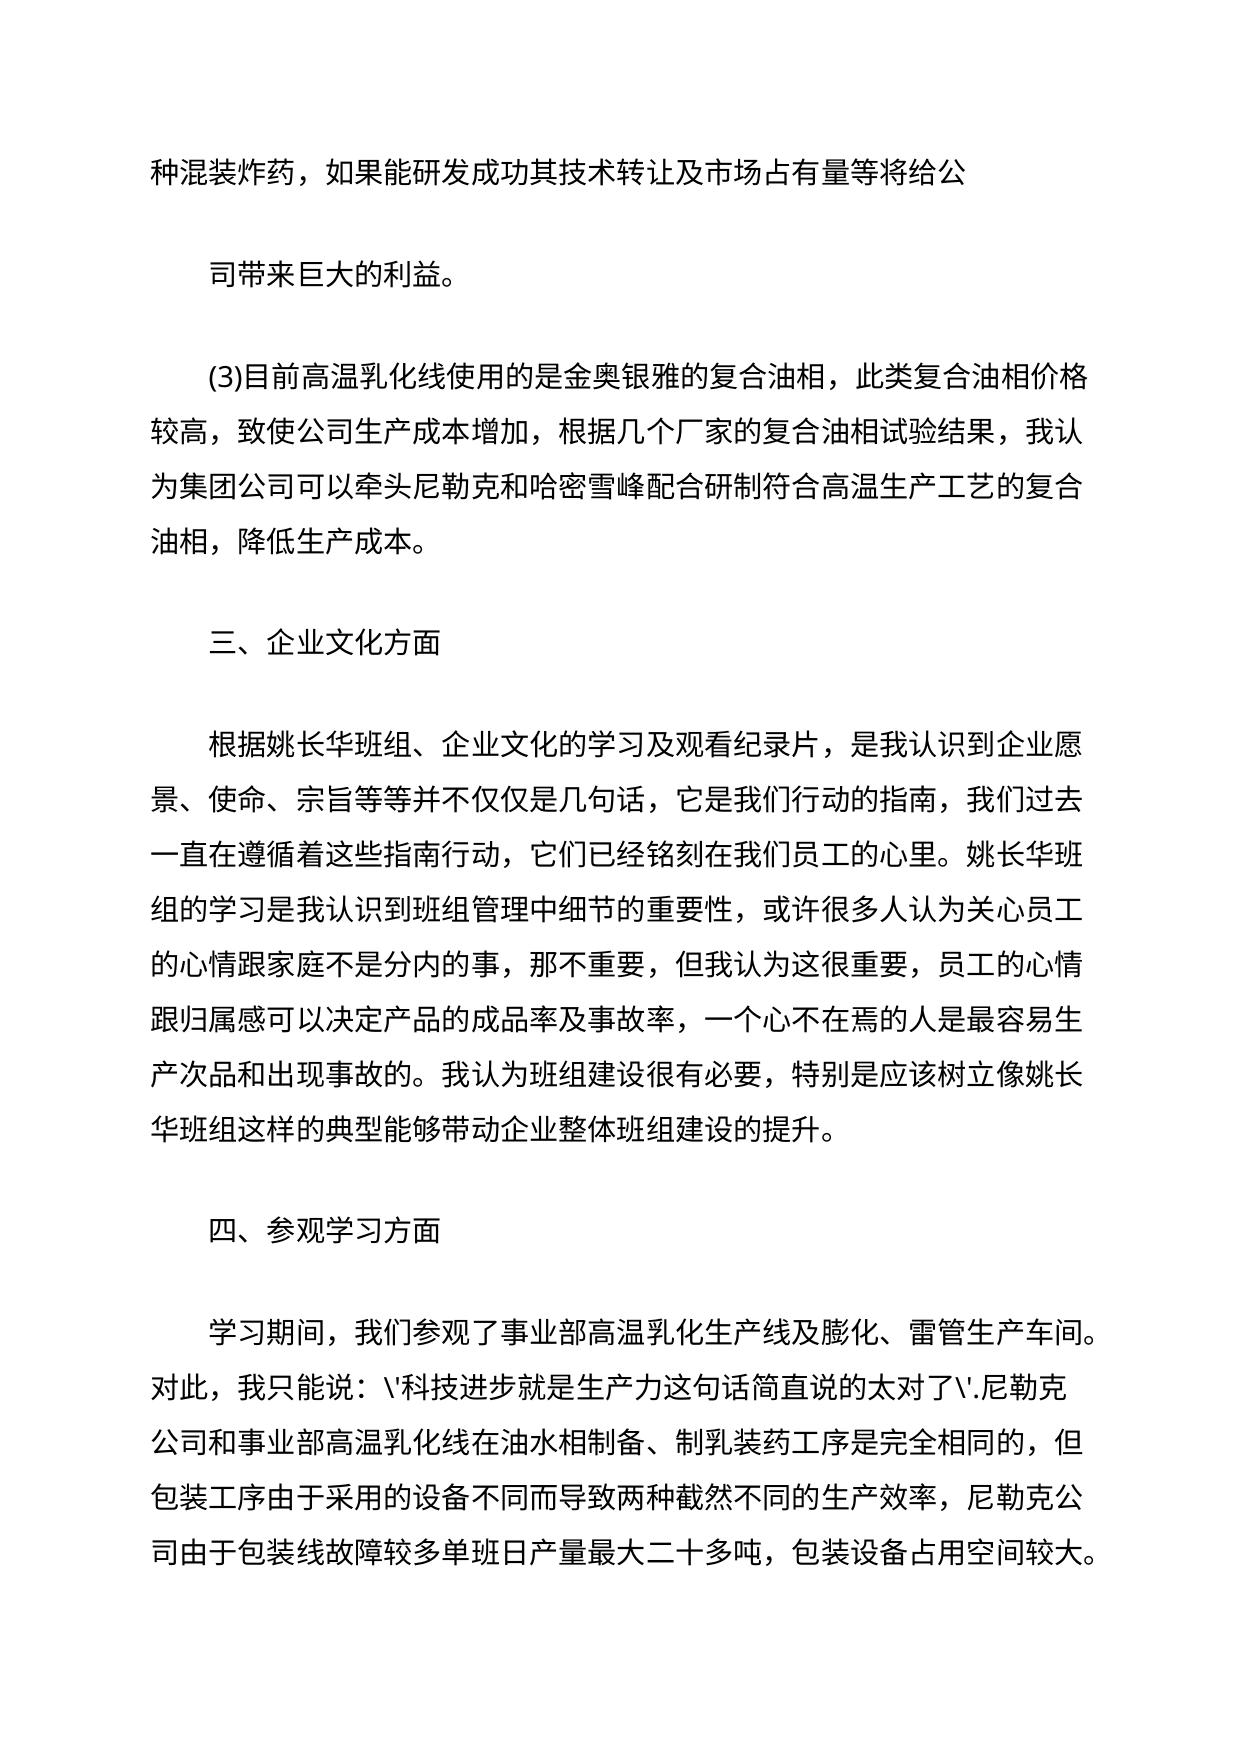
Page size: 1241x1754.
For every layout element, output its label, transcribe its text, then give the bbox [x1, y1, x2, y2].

text 司带来巨大的利益。 [150, 252, 1090, 294]
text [150, 1310, 1090, 1572]
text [150, 150, 1090, 192]
text 四、参观学习方面 [150, 1208, 1090, 1250]
text 三、企业文化方面 [150, 620, 1090, 662]
text (3)目前高温乳化线使用的是金奥银雅的复合油相，此类复合油相价格较高，致使公司生产成本增加，根据几个厂家的复合油相试验结果，我认为集团公司可以牵头尼勒克和哈密雪峰配合研制符合高温生产工艺的复合油相，降低生产成本。 [150, 353, 1090, 561]
text 根据姚长华班组、企业文化的学习及观看纪录片，是我认识到企业愿景、使命、宗旨等等并不仅仅是几句话，它是我们行动的指南，我们过去一直在遵循着这些指南行动，它们已经铭刻在我们员工的心里。姚长华班组的学习是我认识到班组管理中细节的重要性，或许很多人认为关心员工的心情跟家庭不是分内的事，那不重要，但我认为这很重要，员工的心情跟归属感可以决定产品的成品率及事故率，一个心不在焉的人是最容易生产次品和出现事故的。我认为班组建设很有必要，特别是应该树立像姚长华班组这样的典型能够带动企业整体班组建设的提升。 [150, 722, 1090, 1148]
